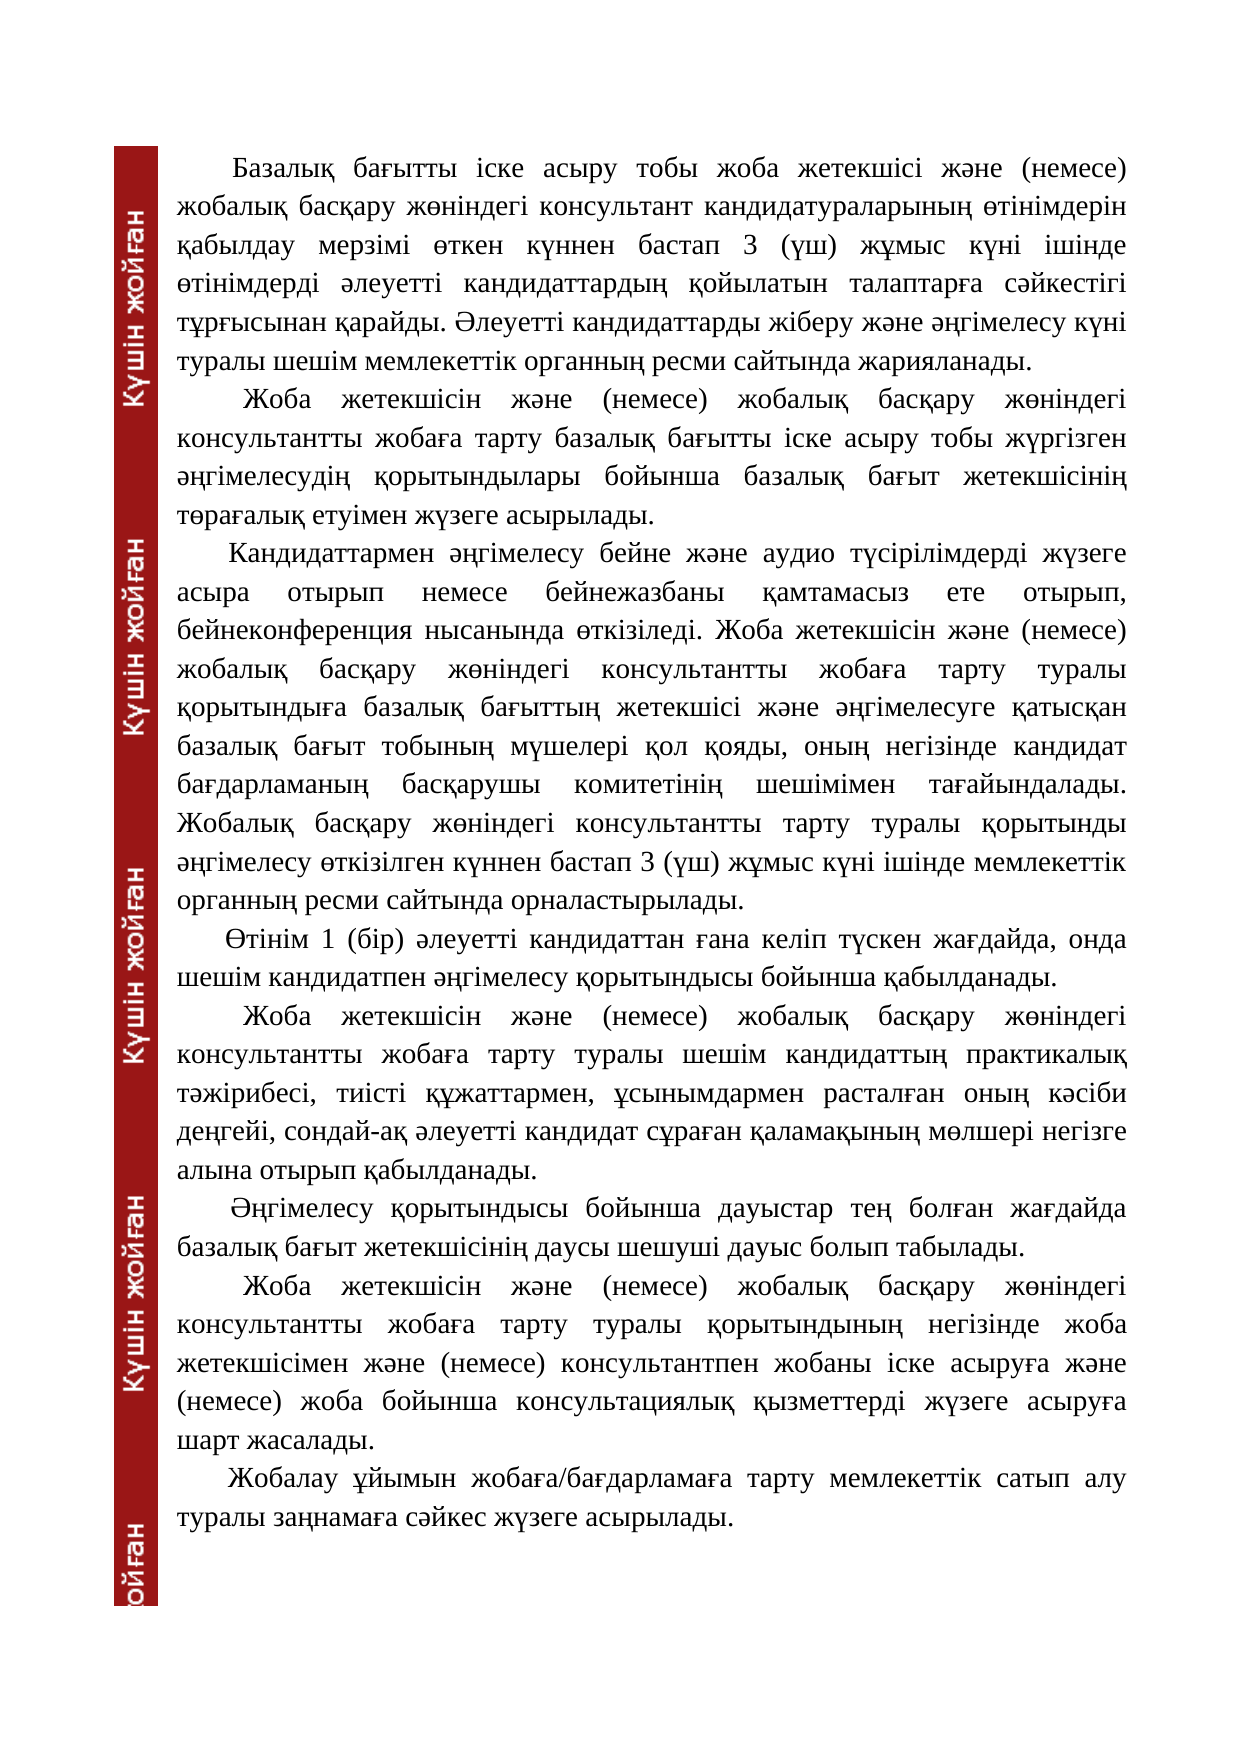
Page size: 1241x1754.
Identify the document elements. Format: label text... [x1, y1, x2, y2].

text Базалық бағытты іске асыру тобы жоба жетекшісі және (немесе) жобалық басқару жөніндегі консультант кандидатураларының өтінімдерін қабылдау мерзімі өткен күннен бастап 3 (үш) жұмыс күні ішінде өтінімдерді әлеуетті кандидаттардың қойылатын талаптарға сәйкестігі тұрғысынан қарайды. Әлеуетті кандидаттарды жіберу және әңгімелесу күні туралы шешім мемлекеттік органның ресми сайтында жарияланады. [112, 150, 1128, 376]
picture [114, 376, 158, 381]
text Жоба жетекшісін және (немесе) жобалық басқару жөніндегі консультантты жобаға тарту туралы қорытындының негізінде жоба жетекшісімен және (немесе) консультантпен жобаны іске асыруға және (немесе) жоба бойынша консультациялық қызметтерді жүзеге асыруға шарт жасалады. [112, 1268, 1128, 1455]
picture [114, 993, 158, 998]
text Әңгімелесу қорытындысы бойынша дауыстар тең болған жағдайда базалық бағыт жетекшісінің даусы шешуші дауыс болып табылады. [112, 1191, 1128, 1263]
text Кандидаттармен әңгімелесу бейне және аудио түсірілімдерді жүзеге асыра отырып немесе бейнежазбаны қамтамасыз ете отырып, бейнеконференция нысанында өткізіледі. Жоба жетекшісін және (немесе) жобалық басқару жөніндегі консультантты жобаға тарту туралы қорытындыға базалық бағыттың жетекшісі және әңгімелесуге қатысқан базалық бағыт тобының мүшелері қол қояды, оның негізінде кандидат бағдарламаның басқарушы комитетінің шешімімен тағайындалады. Жобалық басқару жөніндегі консультантты тарту туралы қорытынды әңгімелесу өткізілген күннен бастап 3 (үш) жұмыс күні ішінде мемлекеттік органның ресми сайтында орналастырылады. [112, 535, 1128, 916]
picture [114, 1532, 158, 1606]
text Өтінім 1 (бір) әлеуетті кандидаттан ғана келіп түскен жағдайда, онда шешім кандидатпен әңгімелесу қорытындысы бойынша қабылданады. [112, 921, 1128, 993]
picture [114, 916, 158, 921]
text Жобалау ұйымын жобаға/бағдарламаға тарту мемлекеттік сатып алу туралы заңнамаға сәйкес жүзеге асырылады. [112, 1460, 1128, 1532]
picture [114, 146, 158, 150]
picture [114, 1455, 158, 1460]
text Жоба жетекшісін және (немесе) жобалық басқару жөніндегі консультантты жобаға тарту базалық бағытты іске асыру тобы жүргізген әңгімелесудің қорытындылары бойынша базалық бағыт жетекшісінің төрағалық етуімен жүзеге асырылады. [112, 381, 1128, 530]
text Жоба жетекшісін және (немесе) жобалық басқару жөніндегі консультантты жобаға тарту туралы шешім кандидаттың практикалық тәжірибесі, тиісті құжаттармен, ұсынымдармен расталған оның кәсіби деңгейі, сондай-ақ әлеуетті кандидат сұраған қаламақының мөлшері негізге алына отырып қабылданады. [112, 998, 1128, 1186]
picture [114, 1186, 158, 1191]
picture [114, 530, 158, 535]
picture [114, 1263, 158, 1268]
